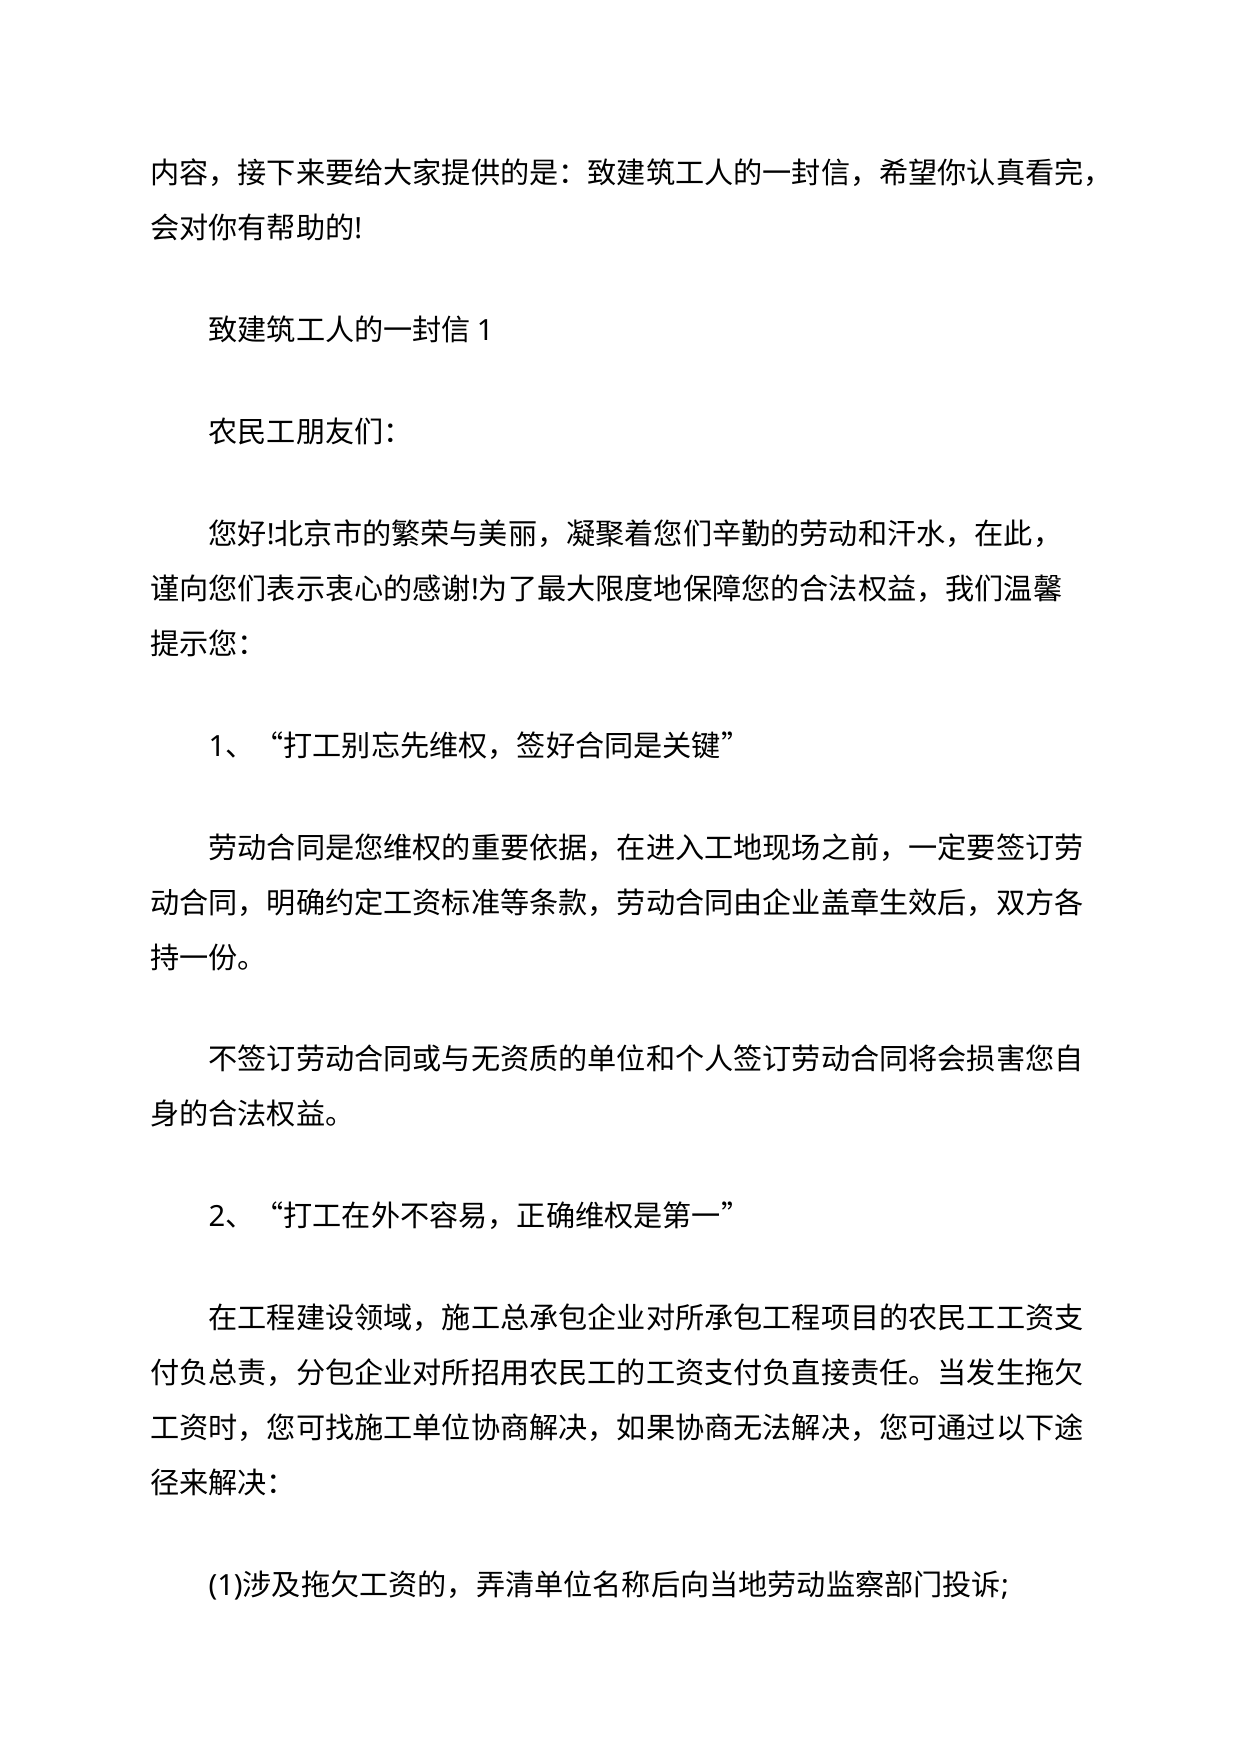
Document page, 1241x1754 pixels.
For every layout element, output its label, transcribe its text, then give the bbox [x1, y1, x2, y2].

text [150, 150, 1090, 247]
text 2、“打工在外不容易，正确维权是第一” [150, 1193, 1090, 1235]
text 1、“打工别忘先维权，签好合同是关键” [150, 722, 1090, 765]
text 您好!北京市的繁荣与美丽，凝聚着您们辛勤的劳动和汗水，在此，谨向您们表示衷心的感谢!为了最大限度地保障您的合法权益，我们温馨提示您： [150, 511, 1090, 663]
text 劳动合同是您维权的重要依据，在进入工地现场之前，一定要签订劳动合同，明确约定工资标准等条款，劳动合同由企业盖章生效后，双方各持一份。 [150, 824, 1090, 976]
text 致建筑工人的一封信1 [150, 307, 1090, 349]
text 在工程建设领域，施工总承包企业对所承包工程项目的农民工工资支付负总责，分包企业对所招用农民工的工资支付负直接责任。当发生拖欠工资时，您可找施工单位协商解决，如果协商无法解决，您可通过以下途径来解决： [150, 1294, 1090, 1502]
text 不签订劳动合同或与无资质的单位和个人签订劳动合同将会损害您自身的合法权益。 [150, 1036, 1090, 1133]
text 农民工朋友们： [150, 409, 1090, 451]
text (1)涉及拖欠工资的，弄清单位名称后向当地劳动监察部门投诉; [150, 1561, 1090, 1603]
